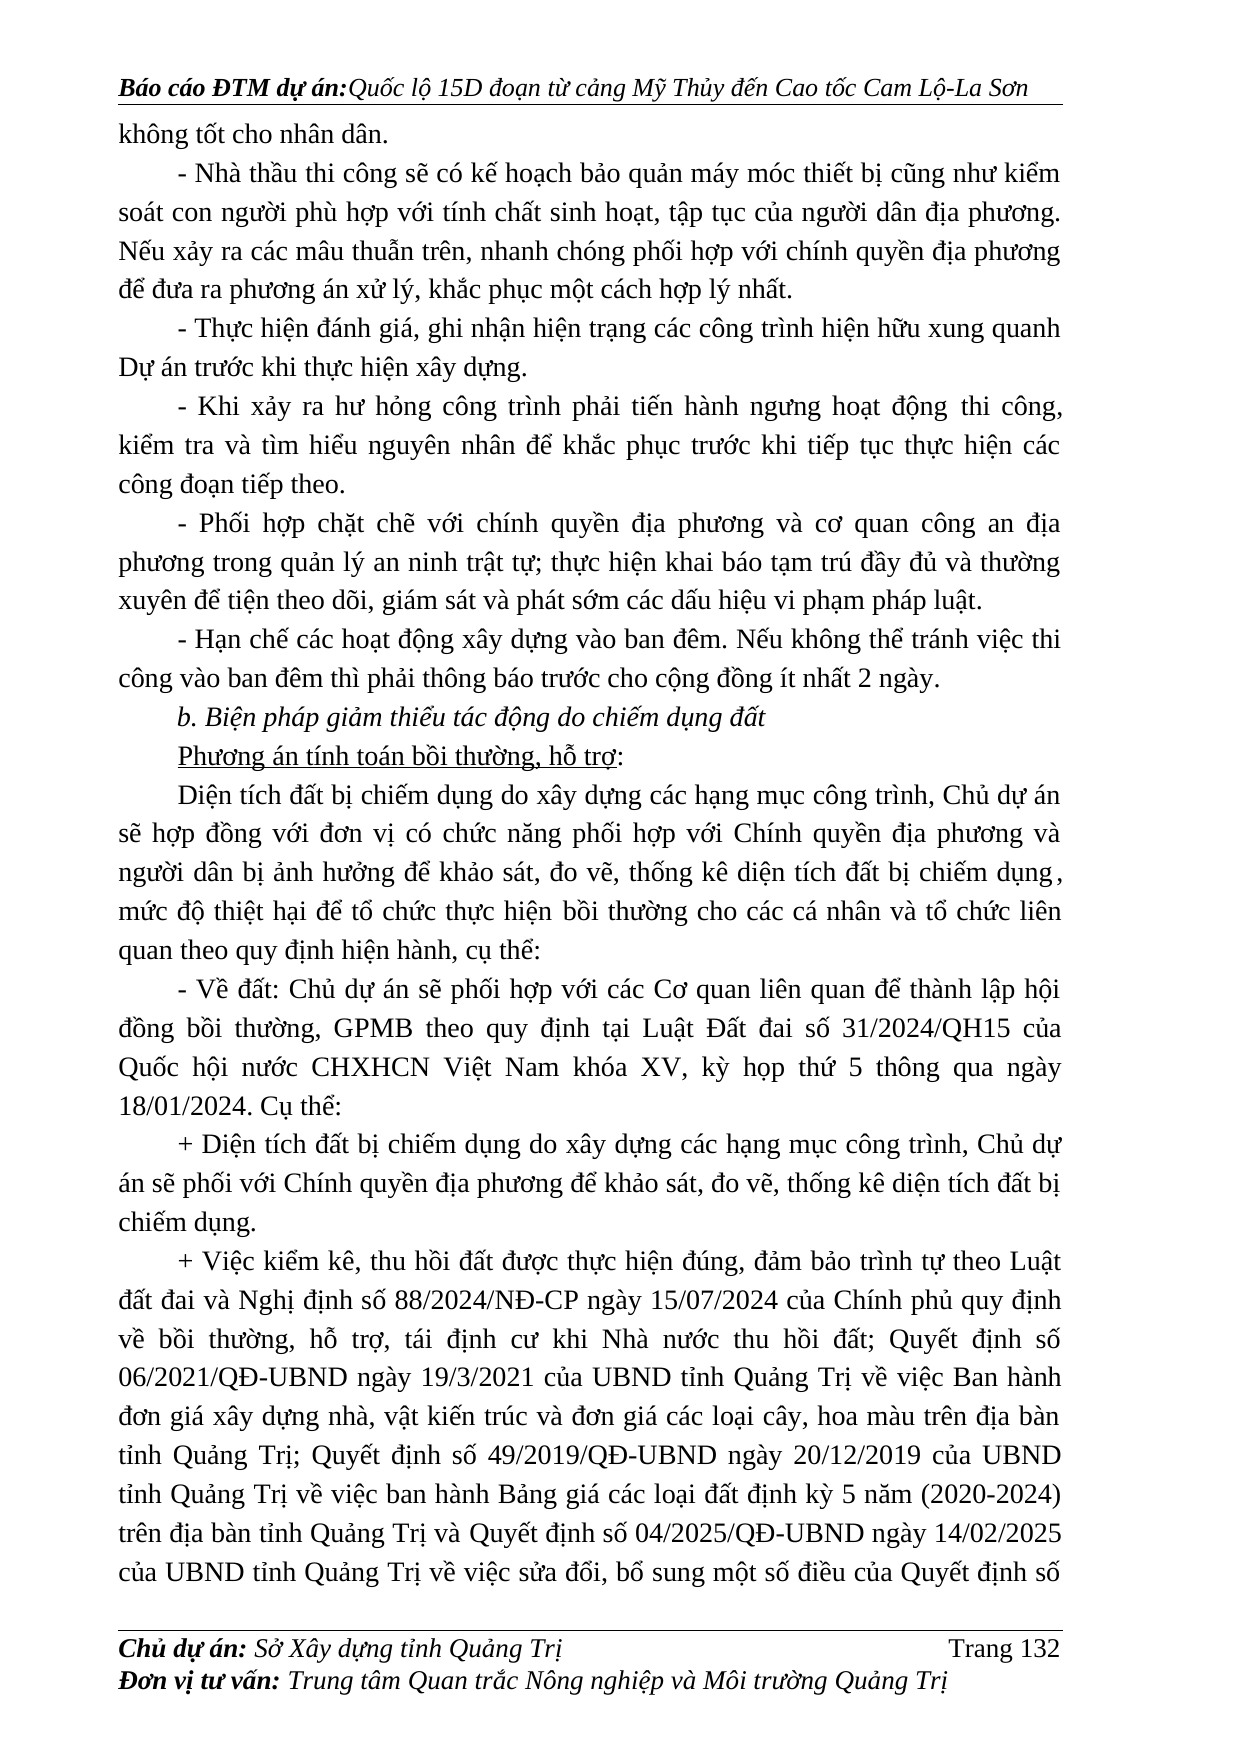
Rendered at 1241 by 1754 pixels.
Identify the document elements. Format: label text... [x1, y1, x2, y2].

text Diện tích đất bị chiếm dụng do xây dựng các hạng mục công trình, Chủ dự án sẽ hợp đồng với đơn vị có chức năng phối hợp với Chính quyền địa phương và người dân bị ảnh hưởng để khảo sát, đo vẽ, thống kê diện tích đất bị chiếm dụng, mức độ thiệt hại để tổ chức thực hiện bồi thường cho các cá nhân và tổ chức liên quan theo quy định hiện hành, cụ thể: [118, 778, 1063, 966]
text - Về đất: Chủ dự án sẽ phối hợp với các Cơ quan liên quan để thành lập hội đồng bồi thường, GPMB theo quy định tại Luật Đất đai số 31/2024/QH15 của Quốc hội nước CHXHCN Việt Nam khóa XV, kỳ họp thứ 5 thông qua ngày 18/01/2024. Cụ thể: [118, 972, 1063, 1121]
text - Khi xảy ra hư hỏng công trình phải tiến hành ngưng hoạt động thi công, kiểm tra và tìm hiểu nguyên nhân để khắc phục trước khi tiếp tục thực hiện các công đoạn tiếp theo. [118, 389, 1063, 499]
text b. Biện pháp giảm thiểu tác động do chiếm dụng đất [118, 700, 1063, 732]
text - Thực hiện đánh giá, ghi nhận hiện trạng các công trình hiện hữu xung quanh Dự án trước khi thực hiện xây dựng. [118, 311, 1063, 383]
text - Nhà thầu thi công sẽ có kế hoạch bảo quản máy móc thiết bị cũng như kiểm soát con người phù hợp với tính chất sinh hoạt, tập tục của người dân địa phương. Nếu xảy ra các mâu thuẫn trên, nhanh chóng phối hợp với chính quyền địa phương để đưa ra phương án xử lý, khắc phục một cách hợp lý nhất. [118, 156, 1063, 305]
text - Hạn chế các hoạt động xây dựng vào ban đêm. Nếu không thể tránh việc thi công vào ban đêm thì phải thông báo trước cho cộng đồng ít nhất 2 ngày. [118, 622, 1063, 693]
text + Diện tích đất bị chiếm dụng do xây dựng các hạng mục công trình, Chủ dự án sẽ phối với Chính quyền địa phương để khảo sát, đo vẽ, thống kê diện tích đất bị chiếm dụng. [118, 1127, 1063, 1237]
text - Phối hợp chặt chẽ với chính quyền địa phương và cơ quan công an địa phương trong quản lý an ninh trật tự; thực hiện khai báo tạm trú đầy đủ và thường xuyên để tiện theo dõi, giám sát và phát sớm các dấu hiệu vi phạm pháp luật. [118, 506, 1063, 616]
text Phương án tính toán bồi thường, hỗ trợ: [118, 739, 1063, 771]
